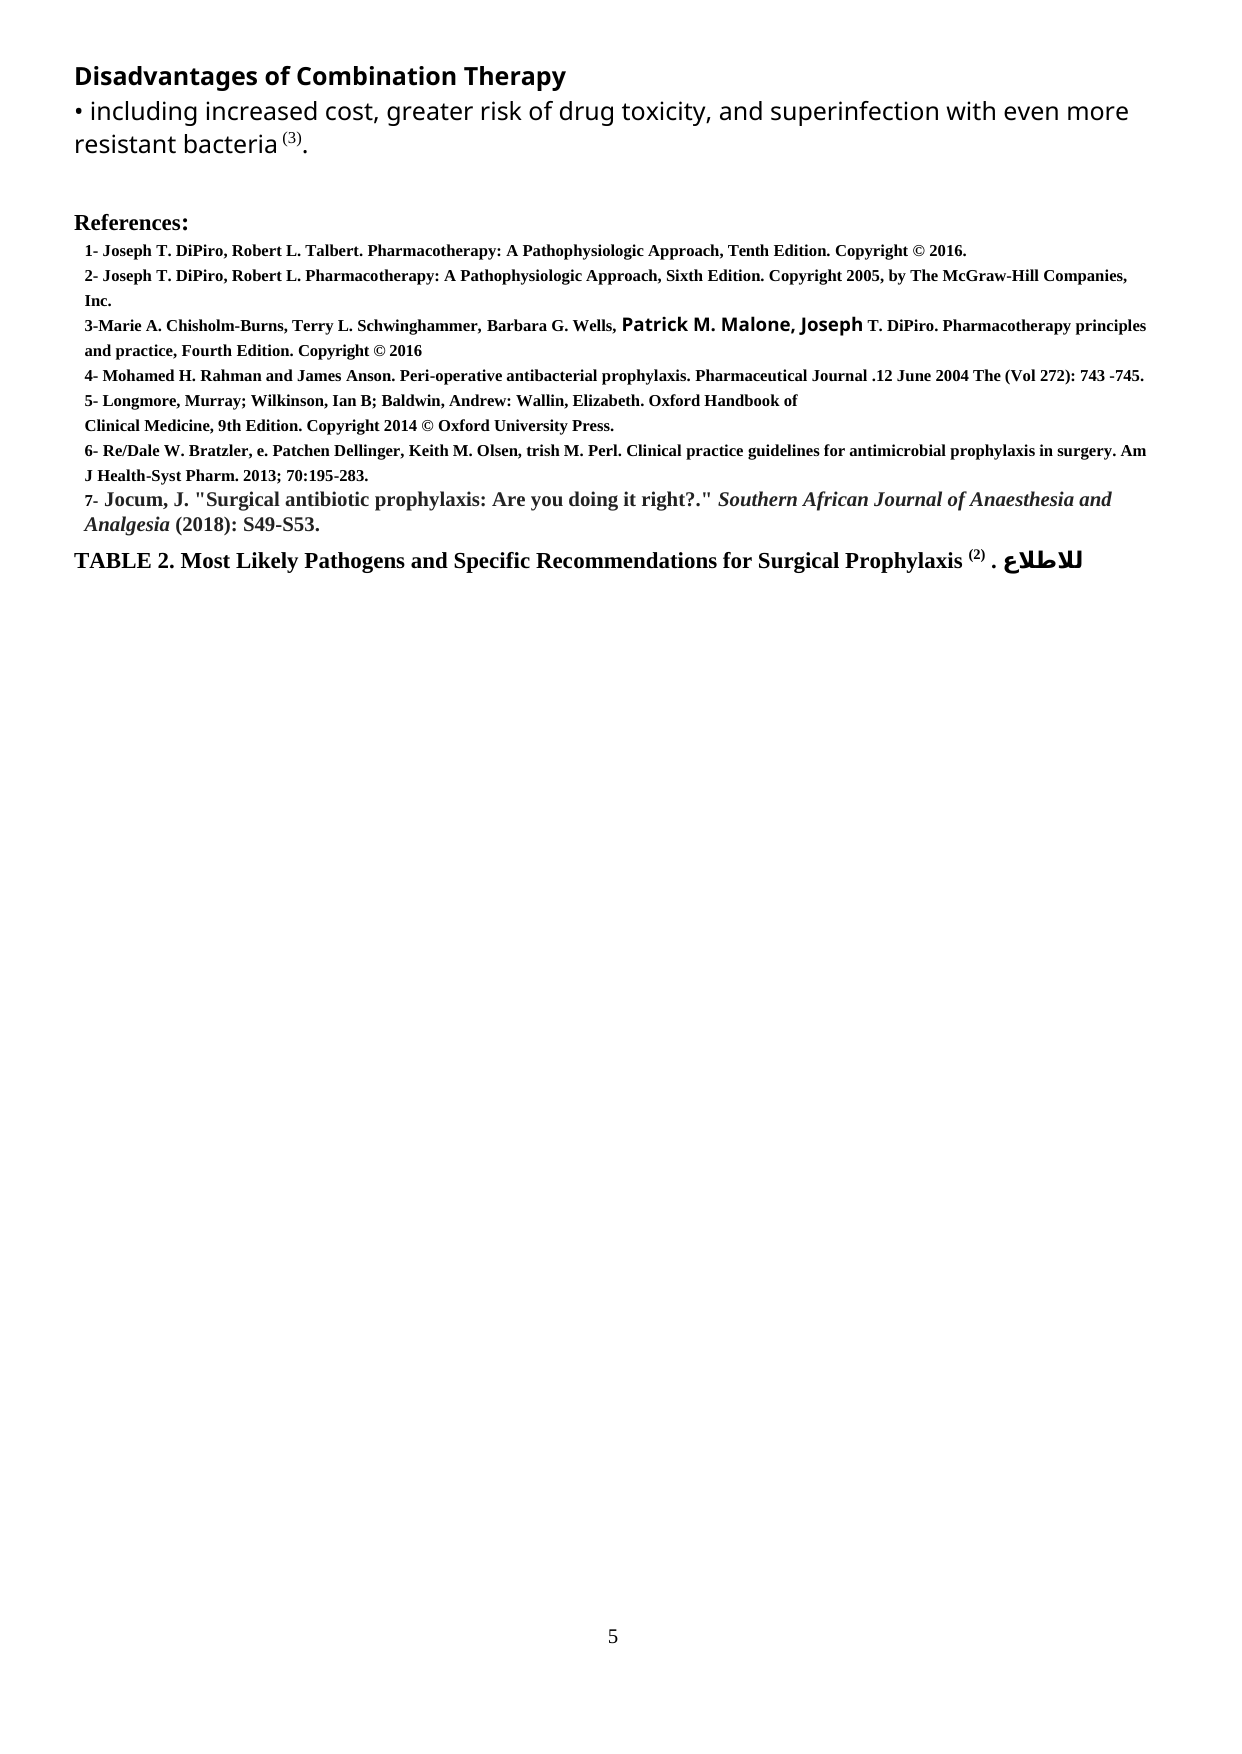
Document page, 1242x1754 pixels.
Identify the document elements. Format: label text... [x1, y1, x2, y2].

text 4- Mohamed H. Rahman and James Anson. Peri-operative antibacterial prophylaxis. Pharmaceutical Journal .12 June 2004 The (Vol 272): 743 -745. [84, 361, 1152, 386]
text 7- Jocum, J. "Surgical antibiotic prophylaxis: Are you doing it right?." Southern African Journal of Anaesthesia and Analgesia (2018): S49-S53.‏ [84, 486, 1152, 536]
text TABLE 2. Most Likely Pathogens and Specific Recommendations for Surgical Prophylaxis (2) . للاطلاع [74, 545, 1152, 573]
text References: [74, 207, 1152, 236]
text 5- Longmore, Murray; Wilkinson, Ian B; Baldwin, Andrew: Wallin, Elizabeth. Oxford Handbook of [84, 386, 1152, 411]
text 6- Re/Dale W. Bratzler, e. Patchen Dellinger, Keith M. Olsen, trish M. Perl. Clinical practice guidelines for antimicrobial prophylaxis in surgery. Am J Health-Syst Pharm. 2013; 70:195-283. [84, 436, 1152, 486]
text 3-Marie A. Chisholm-Burns, Terry L. Schwinghammer, Barbara G. Wells, Patrick M. Malone, Joseph T. DiPiro. Pharmacotherapy principles and practice, Fourth Edition. Copyright © 2016 [84, 311, 1152, 361]
text 2- Joseph T. DiPiro, Robert L. Pharmacotherapy: A Pathophysiologic Approach, Sixth Edition. Copyright 2005, by The McGraw-Hill Companies, Inc. [84, 261, 1152, 311]
text Disadvantages of Combination Therapy • including increased cost, greater risk of drug toxicity, and superinfection with even more resistant bacteria (3). [74, 59, 1152, 161]
text Clinical Medicine, 9th Edition. Copyright 2014 © Oxford University Press. [84, 411, 1152, 436]
text 1- Joseph T. DiPiro, Robert L. Talbert. Pharmacotherapy: A Pathophysiologic Approach, Tenth Edition. Copyright © 2016. [84, 236, 1152, 261]
